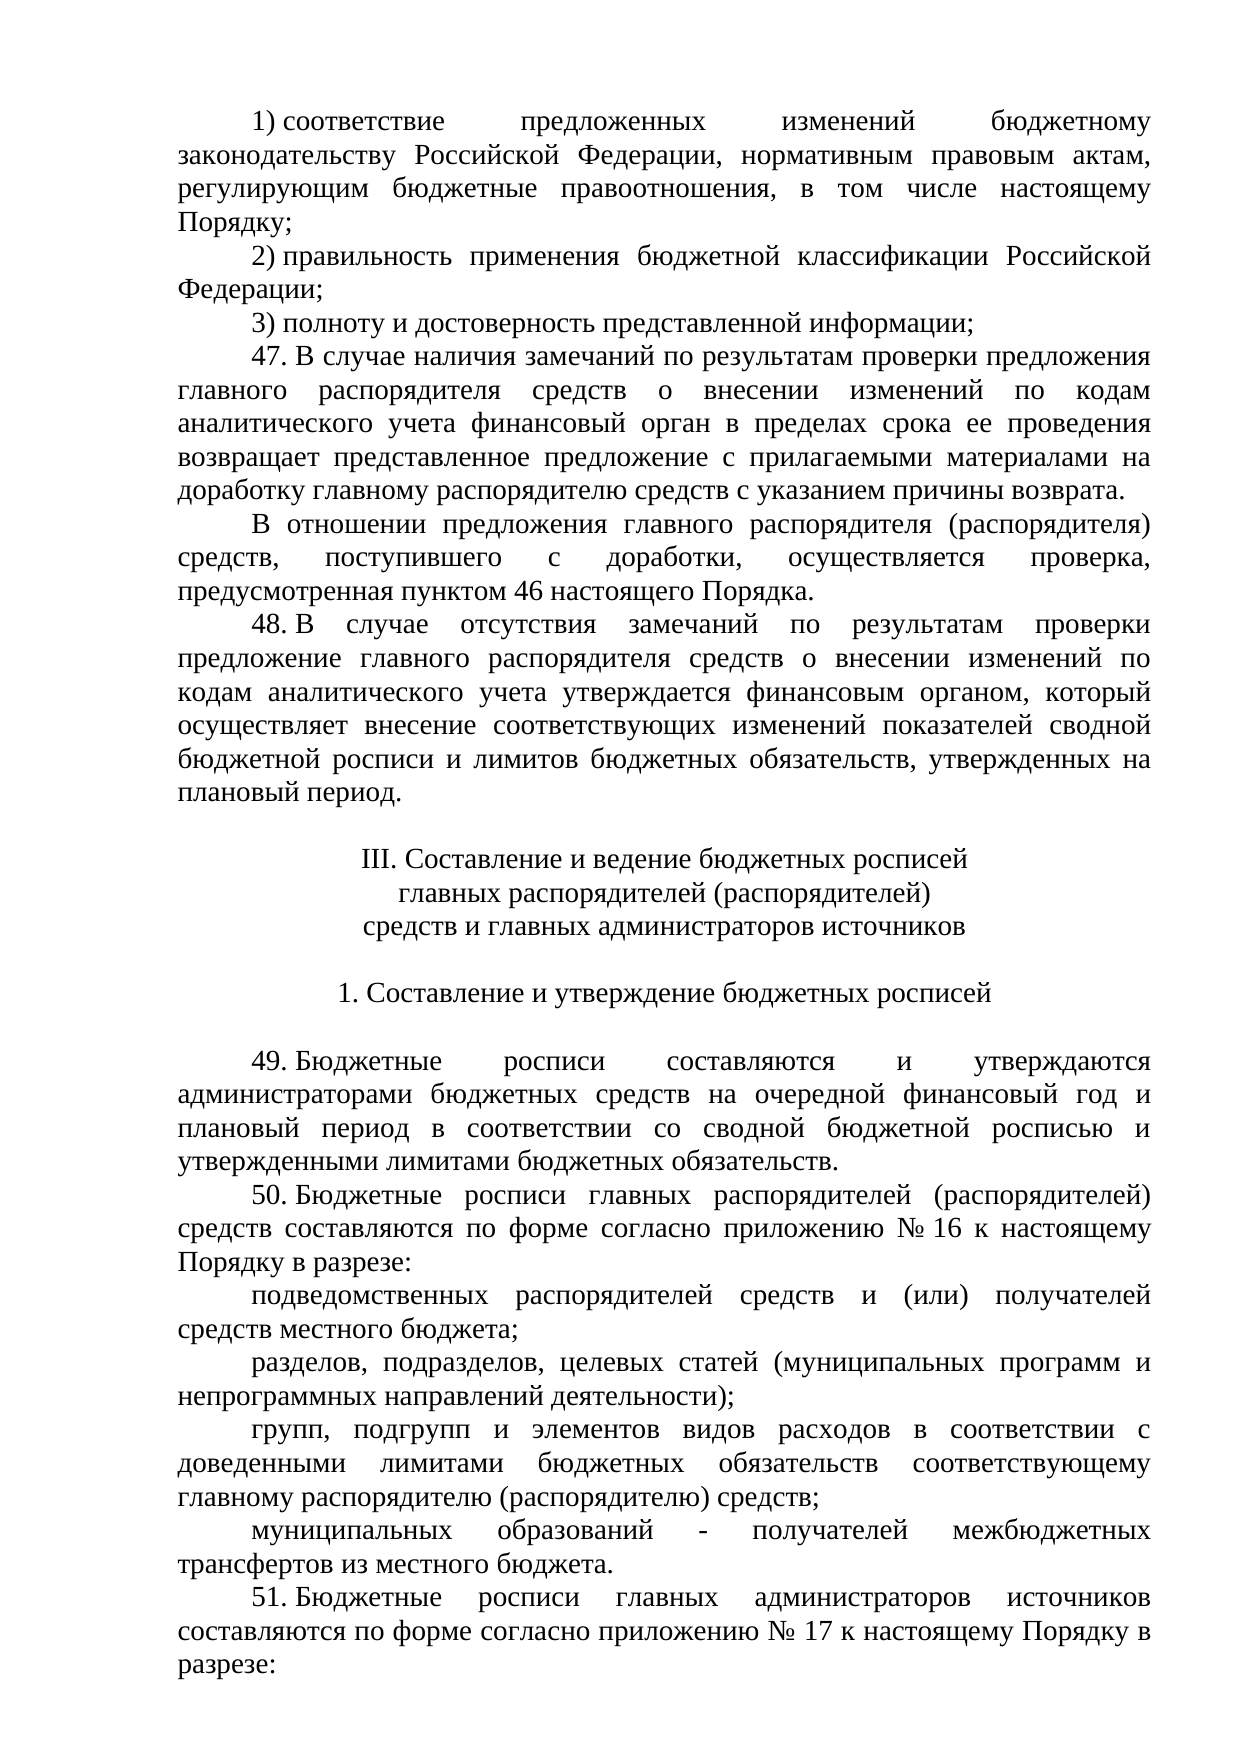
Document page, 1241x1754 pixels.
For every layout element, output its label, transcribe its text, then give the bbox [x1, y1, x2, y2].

text главных распорядителей (распорядителей) [177, 875, 1152, 908]
text 51. Бюджетные росписи главных администраторов источников составляются по форме согласно приложению № 17 к настоящему Порядку в разрезе: [177, 1579, 1152, 1680]
text муниципальных образований - получателей межбюджетных трансфертов из местного бюджета. [177, 1512, 1152, 1579]
text 3) полноту и достоверность представленной информации; [177, 305, 1152, 338]
text 1. Составление и утверждение бюджетных росписей [177, 976, 1152, 1009]
text 1) соответствие предложенных изменений бюджетному законодательству Российской Федерации, нормативным правовым актам, регулирующим бюджетные правоотношения, в том числе настоящему Порядку; [177, 103, 1152, 238]
text средств и главных администраторов источников [177, 908, 1152, 942]
text подведомственных распорядителей средств и (или) получателей средств местного бюджета; [177, 1277, 1152, 1344]
text В отношении предложения главного распорядителя (распорядителя) средств, поступившего с доработки, осуществляется проверка, предусмотренная пунктом 46 настоящего Порядка. [177, 506, 1152, 607]
text разделов, подразделов, целевых статей (муниципальных программ и непрограммных направлений деятельности); [177, 1344, 1152, 1412]
text 48. В случае отсутствия замечаний по результатам проверки предложение главного распорядителя средств о внесении изменений по кодам аналитического учета утверждается финансовым органом, который осуществляет внесение соответствующих изменений показателей сводной бюджетной росписи и лимитов бюджетных обязательств, утвержденных на плановый период. [177, 607, 1152, 808]
text 49. Бюджетные росписи составляются и утверждаются администраторами бюджетных средств на очередной финансовый год и плановый период в соответствии со сводной бюджетной росписью и утвержденными лимитами бюджетных обязательств. [177, 1043, 1152, 1177]
text 50. Бюджетные росписи главных распорядителей (распорядителей) средств составляются по форме согласно приложению № 16 к настоящему Порядку в разрезе: [177, 1177, 1152, 1277]
text 47. В случае наличия замечаний по результатам проверки предложения главного распорядителя средств о внесении изменений по кодам аналитического учета финансовый орган в пределах срока ее проведения возвращает представленное предложение с прилагаемыми материалами на доработку главному распорядителю средств с указанием причины возврата. [177, 338, 1152, 506]
text III. Составление и ведение бюджетных росписей [177, 841, 1152, 875]
text 2) правильность применения бюджетной классификации Российской Федерации; [177, 238, 1152, 305]
text групп, подгрупп и элементов видов расходов в соответствии с доведенными лимитами бюджетных обязательств соответствующему главному распорядителю (распорядителю) средств; [177, 1412, 1152, 1512]
